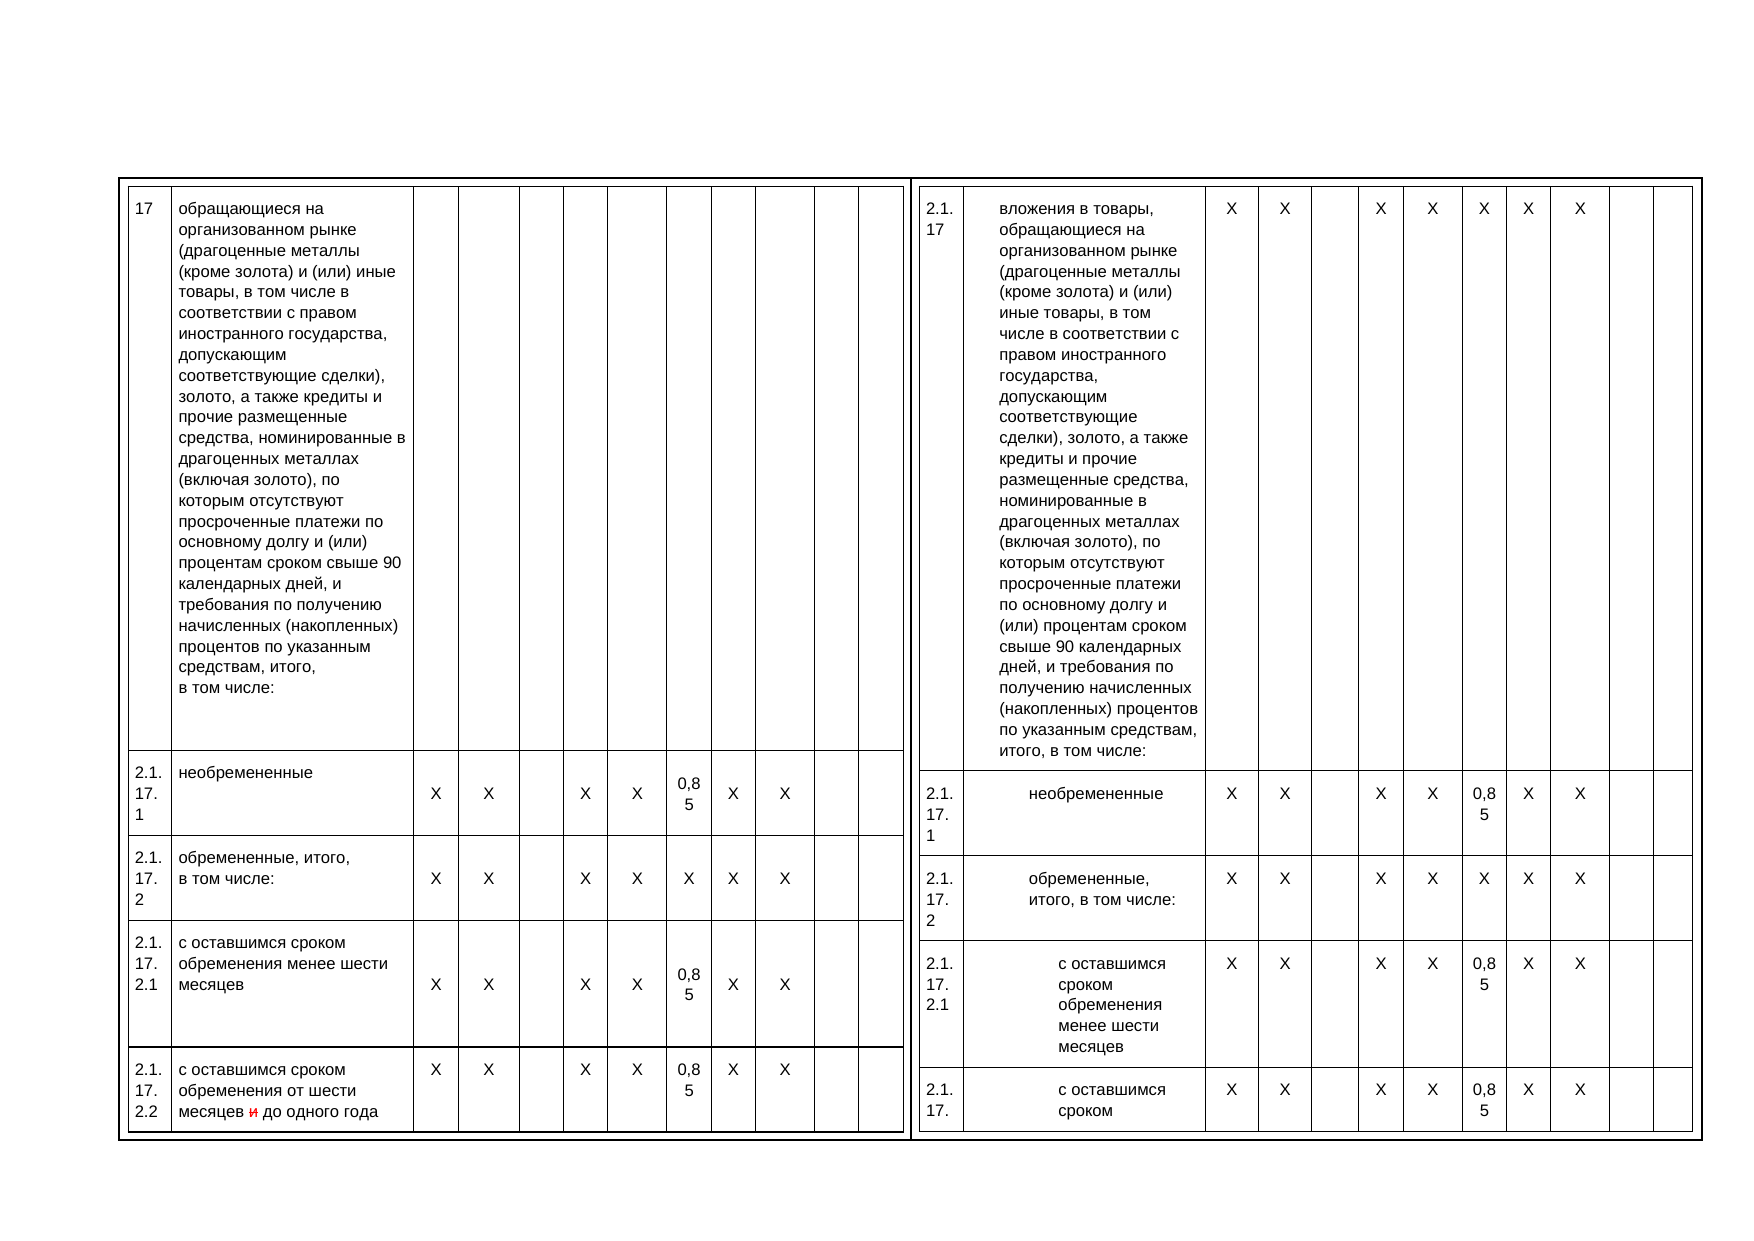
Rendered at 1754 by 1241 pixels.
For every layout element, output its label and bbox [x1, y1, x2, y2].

table_cell [912, 179, 1701, 1139]
table_cell [120, 179, 910, 1139]
